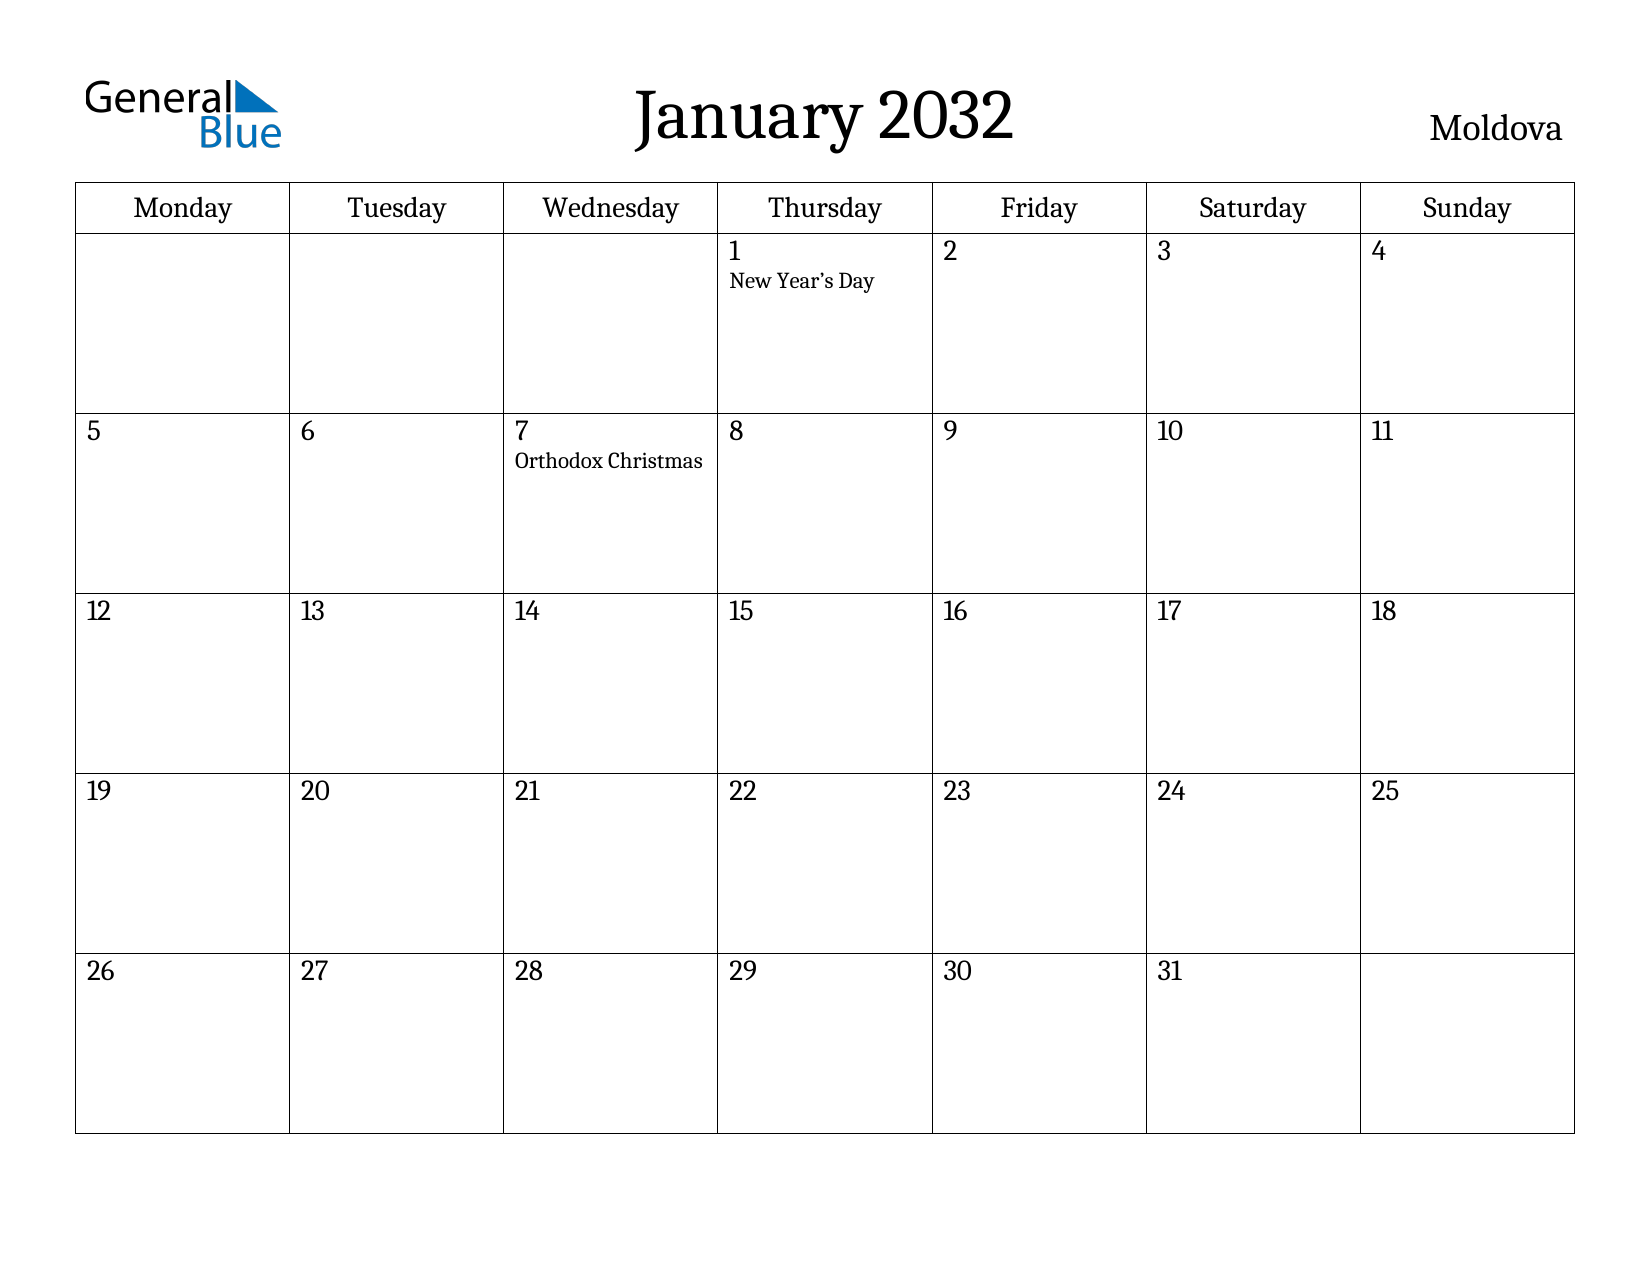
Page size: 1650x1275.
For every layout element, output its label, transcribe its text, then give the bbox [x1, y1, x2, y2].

table_cell Thursday [718, 183, 932, 233]
table_cell [933, 988, 1146, 1133]
table_header Moldova [1146, 75, 1574, 182]
table_cell [718, 988, 932, 1133]
table_cell 28 [504, 954, 717, 987]
table_cell [1147, 808, 1360, 953]
table_cell New Year’s Day [718, 267, 932, 413]
table_cell 2 [933, 234, 1146, 267]
table_cell [504, 627, 717, 773]
table_cell Friday [933, 183, 1146, 233]
table_cell [933, 448, 1146, 593]
table_cell 8 [718, 414, 932, 447]
table_cell [718, 627, 932, 773]
table_cell 25 [1361, 774, 1574, 807]
table_cell [1147, 267, 1360, 413]
table_cell [504, 234, 717, 267]
table_cell 9 [933, 414, 1146, 447]
table_cell Wednesday [504, 183, 717, 233]
table_cell 21 [504, 774, 717, 807]
table_cell [504, 808, 717, 953]
table_cell 27 [290, 954, 503, 987]
table_cell [504, 267, 717, 413]
table_cell [1147, 988, 1360, 1133]
table_cell 29 [718, 954, 932, 987]
table_cell [1361, 808, 1574, 953]
table_cell 17 [1147, 594, 1360, 627]
table_cell [1361, 627, 1574, 773]
table_cell [76, 988, 289, 1133]
table_cell 23 [933, 774, 1146, 807]
table_cell [76, 627, 289, 773]
table_cell 15 [718, 594, 932, 627]
table_cell [290, 627, 503, 773]
table_cell 3 [1147, 234, 1360, 267]
table_cell [1361, 988, 1574, 1133]
table_cell 16 [933, 594, 1146, 627]
table_cell 11 [1361, 414, 1574, 447]
table_cell [718, 448, 932, 593]
table_cell 22 [718, 774, 932, 807]
table_cell 18 [1361, 594, 1574, 627]
table_cell 7 [504, 414, 717, 447]
table_cell [933, 808, 1146, 953]
table_cell 24 [1147, 774, 1360, 807]
table_header [76, 75, 503, 182]
table_cell Saturday [1147, 183, 1360, 233]
table_cell Orthodox Christmas [504, 448, 717, 593]
table_cell 14 [504, 594, 717, 627]
table_cell Tuesday [290, 183, 503, 233]
table_cell 19 [76, 774, 289, 807]
table_cell [718, 808, 932, 953]
table_cell [504, 988, 717, 1133]
table_cell [933, 627, 1146, 773]
table_cell [290, 988, 503, 1133]
table_cell [1361, 448, 1574, 593]
table_cell [290, 808, 503, 953]
table_cell [933, 267, 1146, 413]
table_cell 20 [290, 774, 503, 807]
table_cell 1 [718, 234, 932, 267]
table_cell [1361, 267, 1574, 413]
table_cell [1147, 448, 1360, 593]
table_cell [76, 808, 289, 953]
table_cell [1147, 627, 1360, 773]
picture [86, 80, 281, 148]
table_cell [290, 448, 503, 593]
table_cell [1361, 954, 1574, 987]
table_cell 31 [1147, 954, 1360, 987]
table_cell [290, 234, 503, 267]
table_header January 2032 [504, 75, 1146, 182]
table_cell 13 [290, 594, 503, 627]
table_cell Monday [76, 183, 289, 233]
table_cell [76, 234, 289, 267]
table_cell 12 [76, 594, 289, 627]
table_cell [76, 267, 289, 413]
table_cell 6 [290, 414, 503, 447]
table_cell 5 [76, 414, 289, 447]
table_cell 26 [76, 954, 289, 987]
table_cell [76, 448, 289, 593]
table_cell 30 [933, 954, 1146, 987]
table_cell 4 [1361, 234, 1574, 267]
table_cell [290, 267, 503, 413]
table_cell 10 [1147, 414, 1360, 447]
table_cell Sunday [1361, 183, 1574, 233]
